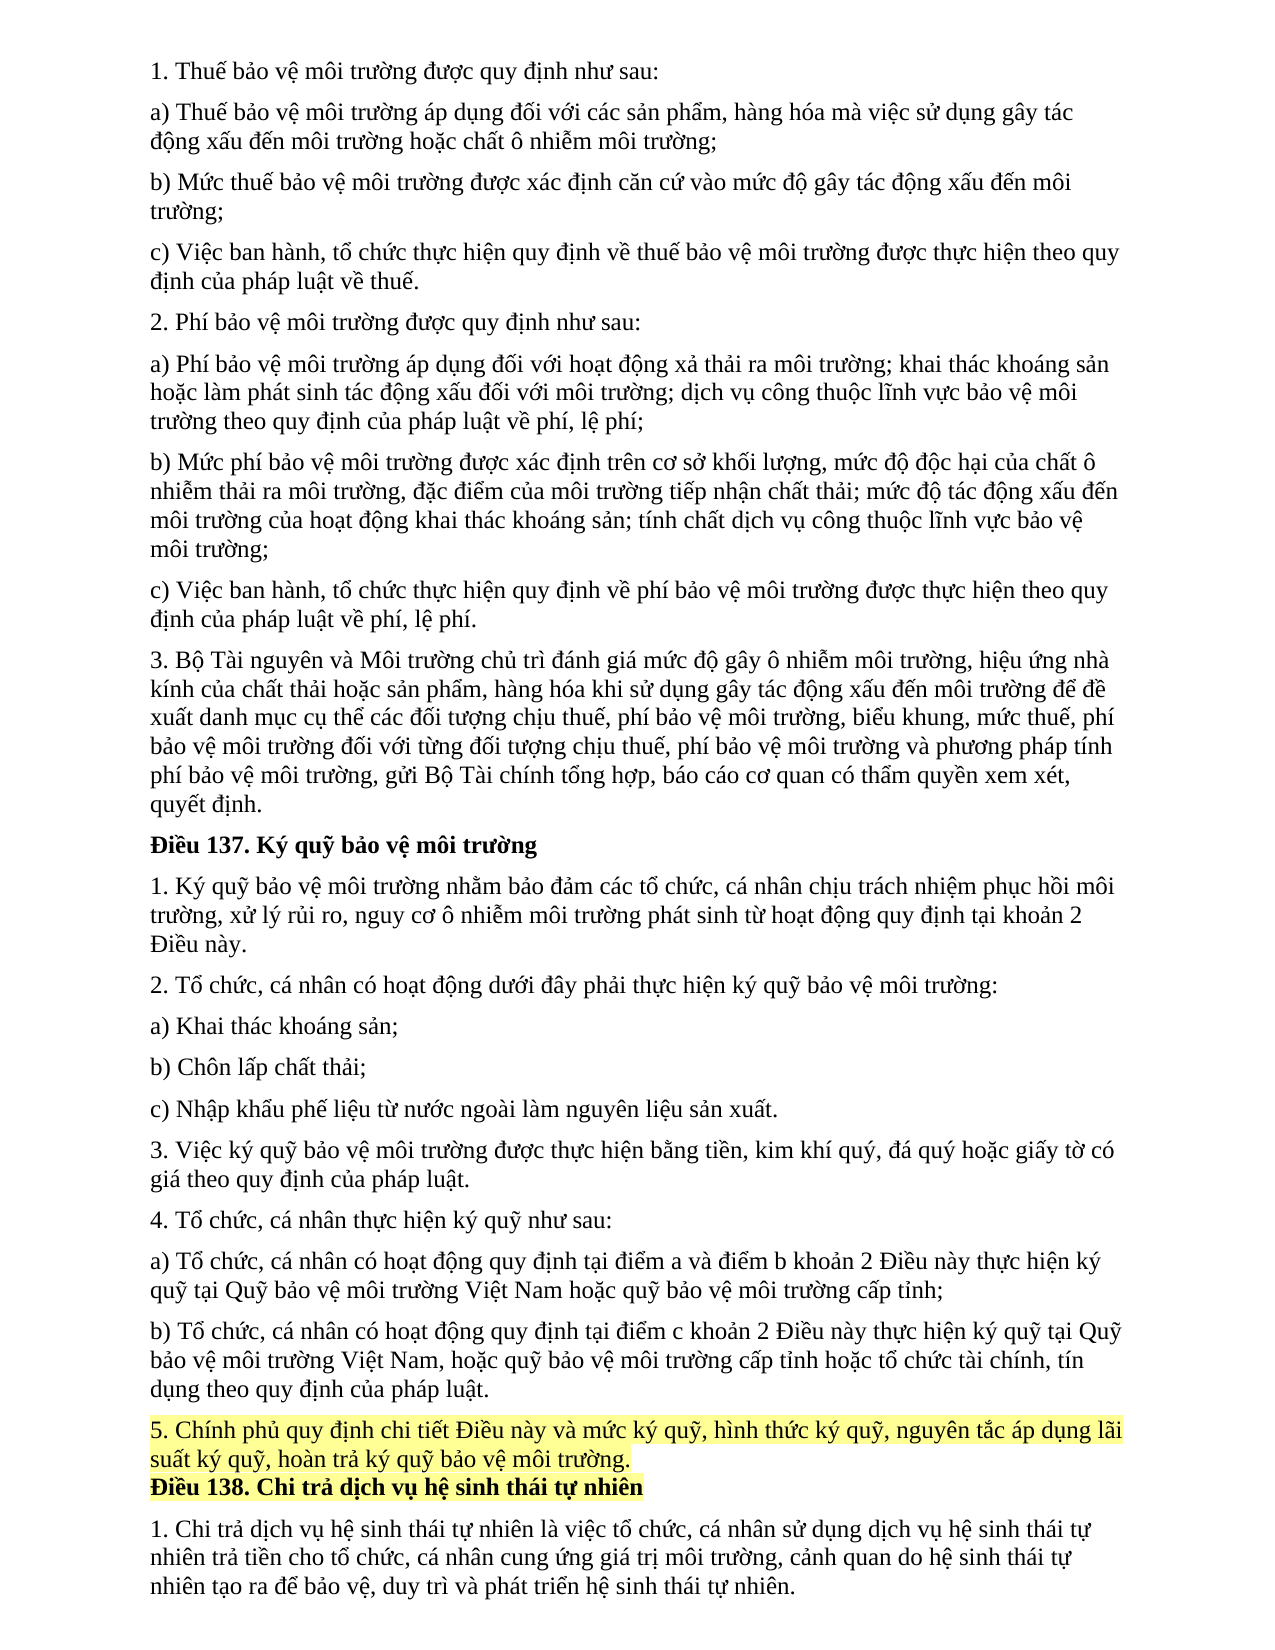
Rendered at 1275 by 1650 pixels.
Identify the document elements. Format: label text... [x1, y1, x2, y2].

text c) Việc ban hành, tổ chức thực hiện quy định về phí bảo vệ môi trường được thực hiện theo quy định của pháp luật về phí, lệ phí. [150, 575, 1125, 632]
text b) Chôn lấp chất thải; [150, 1052, 1125, 1081]
text 3. Việc ký quỹ bảo vệ môi trường được thực hiện bằng tiền, kim khí quý, đá quý hoặc giấy tờ có giá theo quy định của pháp luật. [150, 1135, 1125, 1192]
text 5. Chính phủ quy định chi tiết Điều này và mức ký quỹ, hình thức ký quỹ, nguyên tắc áp dụng lãi suất ký quỹ, hoàn trả ký quỹ bảo vệ môi trường. [631, 1415, 1125, 1472]
text a) Phí bảo vệ môi trường áp dụng đối với hoạt động xả thải ra môi trường; khai thác khoáng sản hoặc làm phát sinh tác động xấu đối với môi trường; dịch vụ công thuộc lĩnh vực bảo vệ môi trường theo quy định của pháp luật về phí, lệ phí; [150, 349, 1125, 435]
text 1. Ký quỹ bảo vệ môi trường nhằm bảo đảm các tổ chức, cá nhân chịu trách nhiệm phục hồi môi trường, xử lý rủi ro, nguy cơ ô nhiễm môi trường phát sinh từ hoạt động quy định tại khoản 2 Điều này. [150, 871, 1125, 957]
text Điều 138. Chi trả dịch vụ hệ sinh thái tự nhiên [150, 1472, 1125, 1501]
text 1. Chi trả dịch vụ hệ sinh thái tự nhiên là việc tổ chức, cá nhân sử dụng dịch vụ hệ sinh thái tự nhiên trả tiền cho tổ chức, cá nhân cung ứng giá trị môi trường, cảnh quan do hệ sinh thái tự nhiên tạo ra để bảo vệ, duy trì và phát triển hệ sinh thái tự nhiên. [150, 1514, 1125, 1600]
text 2. Phí bảo vệ môi trường được quy định như sau: [150, 307, 1125, 336]
text 1. Thuế bảo vệ môi trường được quy định như sau: [150, 56, 1125, 85]
text 4. Tổ chức, cá nhân thực hiện ký quỹ như sau: [150, 1205, 1125, 1234]
text c) Nhập khẩu phế liệu từ nước ngoài làm nguyên liệu sản xuất. [150, 1094, 1125, 1122]
text b) Mức phí bảo vệ môi trường được xác định trên cơ sở khối lượng, mức độ độc hại của chất ô nhiễm thải ra môi trường, đặc điểm của môi trường tiếp nhận chất thải; mức độ tác động xấu đến môi trường của hoạt động khai thác khoáng sản; tính chất dịch vụ công thuộc lĩnh vực bảo vệ môi trường; [150, 447, 1125, 562]
text a) Khai thác khoáng sản; [150, 1011, 1125, 1040]
text b) Tổ chức, cá nhân có hoạt động quy định tại điểm c khoản 2 Điều này thực hiện ký quỹ tại Quỹ bảo vệ môi trường Việt Nam, hoặc quỹ bảo vệ môi trường cấp tỉnh hoặc tổ chức tài chính, tín dụng theo quy định của pháp luật. [150, 1316, 1125, 1402]
text a) Tổ chức, cá nhân có hoạt động quy định tại điểm a và điểm b khoản 2 Điều này thực hiện ký quỹ tại Quỹ bảo vệ môi trường Việt Nam hoặc quỹ bảo vệ môi trường cấp tỉnh; [150, 1246, 1125, 1304]
text 3. Bộ Tài nguyên và Môi trường chủ trì đánh giá mức độ gây ô nhiễm môi trường, hiệu ứng nhà kính của chất thải hoặc sản phẩm, hàng hóa khi sử dụng gây tác động xấu đến môi trường để đề xuất danh mục cụ thể các đối tượng chịu thuế, phí bảo vệ môi trường, biểu khung, mức thuế, phí bảo vệ môi trường đối với từng đối tượng chịu thuế, phí bảo vệ môi trường và phương pháp tính phí bảo vệ môi trường, gửi Bộ Tài chính tổng hợp, báo cáo cơ quan có thẩm quyền xem xét, quyết định. [150, 645, 1125, 817]
text a) Thuế bảo vệ môi trường áp dụng đối với các sản phẩm, hàng hóa mà việc sử dụng gây tác động xấu đến môi trường hoặc chất ô nhiễm môi trường; [150, 97, 1125, 155]
text c) Việc ban hành, tổ chức thực hiện quy định về thuế bảo vệ môi trường được thực hiện theo quy định của pháp luật về thuế. [150, 237, 1125, 295]
text 2. Tổ chức, cá nhân có hoạt động dưới đây phải thực hiện ký quỹ bảo vệ môi trường: [150, 970, 1125, 999]
text Điều 137. Ký quỹ bảo vệ môi trường [150, 830, 1125, 859]
text b) Mức thuế bảo vệ môi trường được xác định căn cứ vào mức độ gây tác động xấu đến môi trường; [150, 167, 1125, 225]
